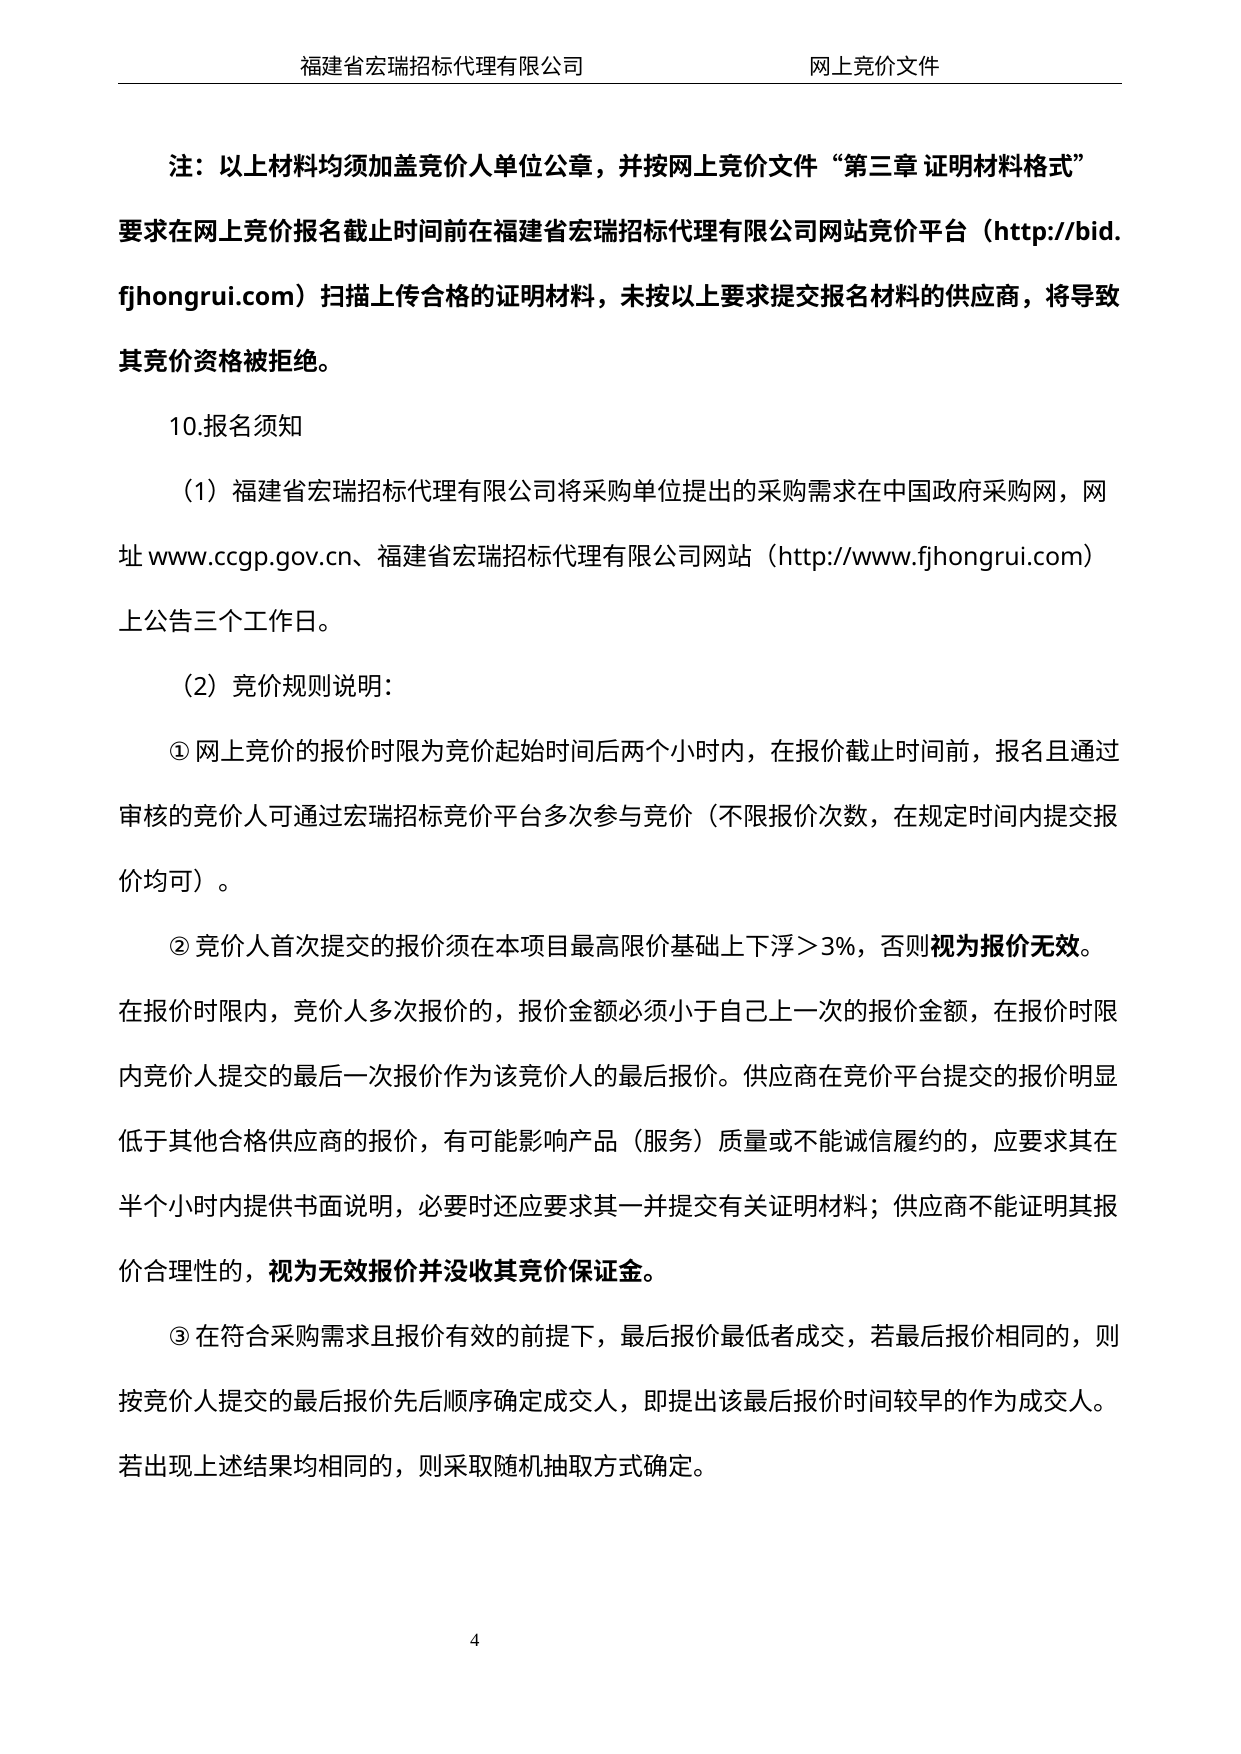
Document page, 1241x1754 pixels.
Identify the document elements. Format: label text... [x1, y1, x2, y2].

text 10.报名须知 [118, 392, 1122, 457]
text ③在符合采购需求且报价有效的前提下，最后报价最低者成交，若最后报价相同的，则按竞价人提交的最后报价先后顺序确定成交人，即提出该最后报价时间较早的作为成交人。若出现上述结果均相同的，则采取随机抽取方式确定。 [118, 1302, 1122, 1497]
text ②竞价人首次提交的报价须在本项目最高限价基础上下浮＞3%，否则视为报价无效。在报价时限内，竞价人多次报价的，报价金额必须小于自己上一次的报价金额，在报价时限内竞价人提交的最后一次报价作为该竞价人的最后报价。供应商在竞价平台提交的报价明显低于其他合格供应商的报价，有可能影响产品（服务）质量或不能诚信履约的，应要求其在半个小时内提供书面说明，必要时还应要求其一并提交有关证明材料；供应商不能证明其报价合理性的，视为无效报价并没收其竞价保证金。 [118, 912, 1122, 1302]
text （2）竞价规则说明： [118, 652, 1122, 717]
text （1）福建省宏瑞招标代理有限公司将采购单位提出的采购需求在中国政府采购网，网址www.ccgp.gov.cn、福建省宏瑞招标代理有限公司网站（http://www.fjhongrui.com）上公告三个工作日。 [118, 457, 1122, 652]
text 注：以上材料均须加盖竞价人单位公章，并按网上竞价文件“第三章 证明材料格式”要求在网上竞价报名截止时间前在福建省宏瑞招标代理有限公司网站竞价平台（http://bid.fjhongrui.com）扫描上传合格的证明材料，未按以上要求提交报名材料的供应商，将导致其竞价资格被拒绝。 [118, 132, 1122, 392]
text ①网上竞价的报价时限为竞价起始时间后两个小时内，在报价截止时间前，报名且通过审核的竞价人可通过宏瑞招标竞价平台多次参与竞价（不限报价次数，在规定时间内提交报价均可）。 [118, 717, 1122, 912]
